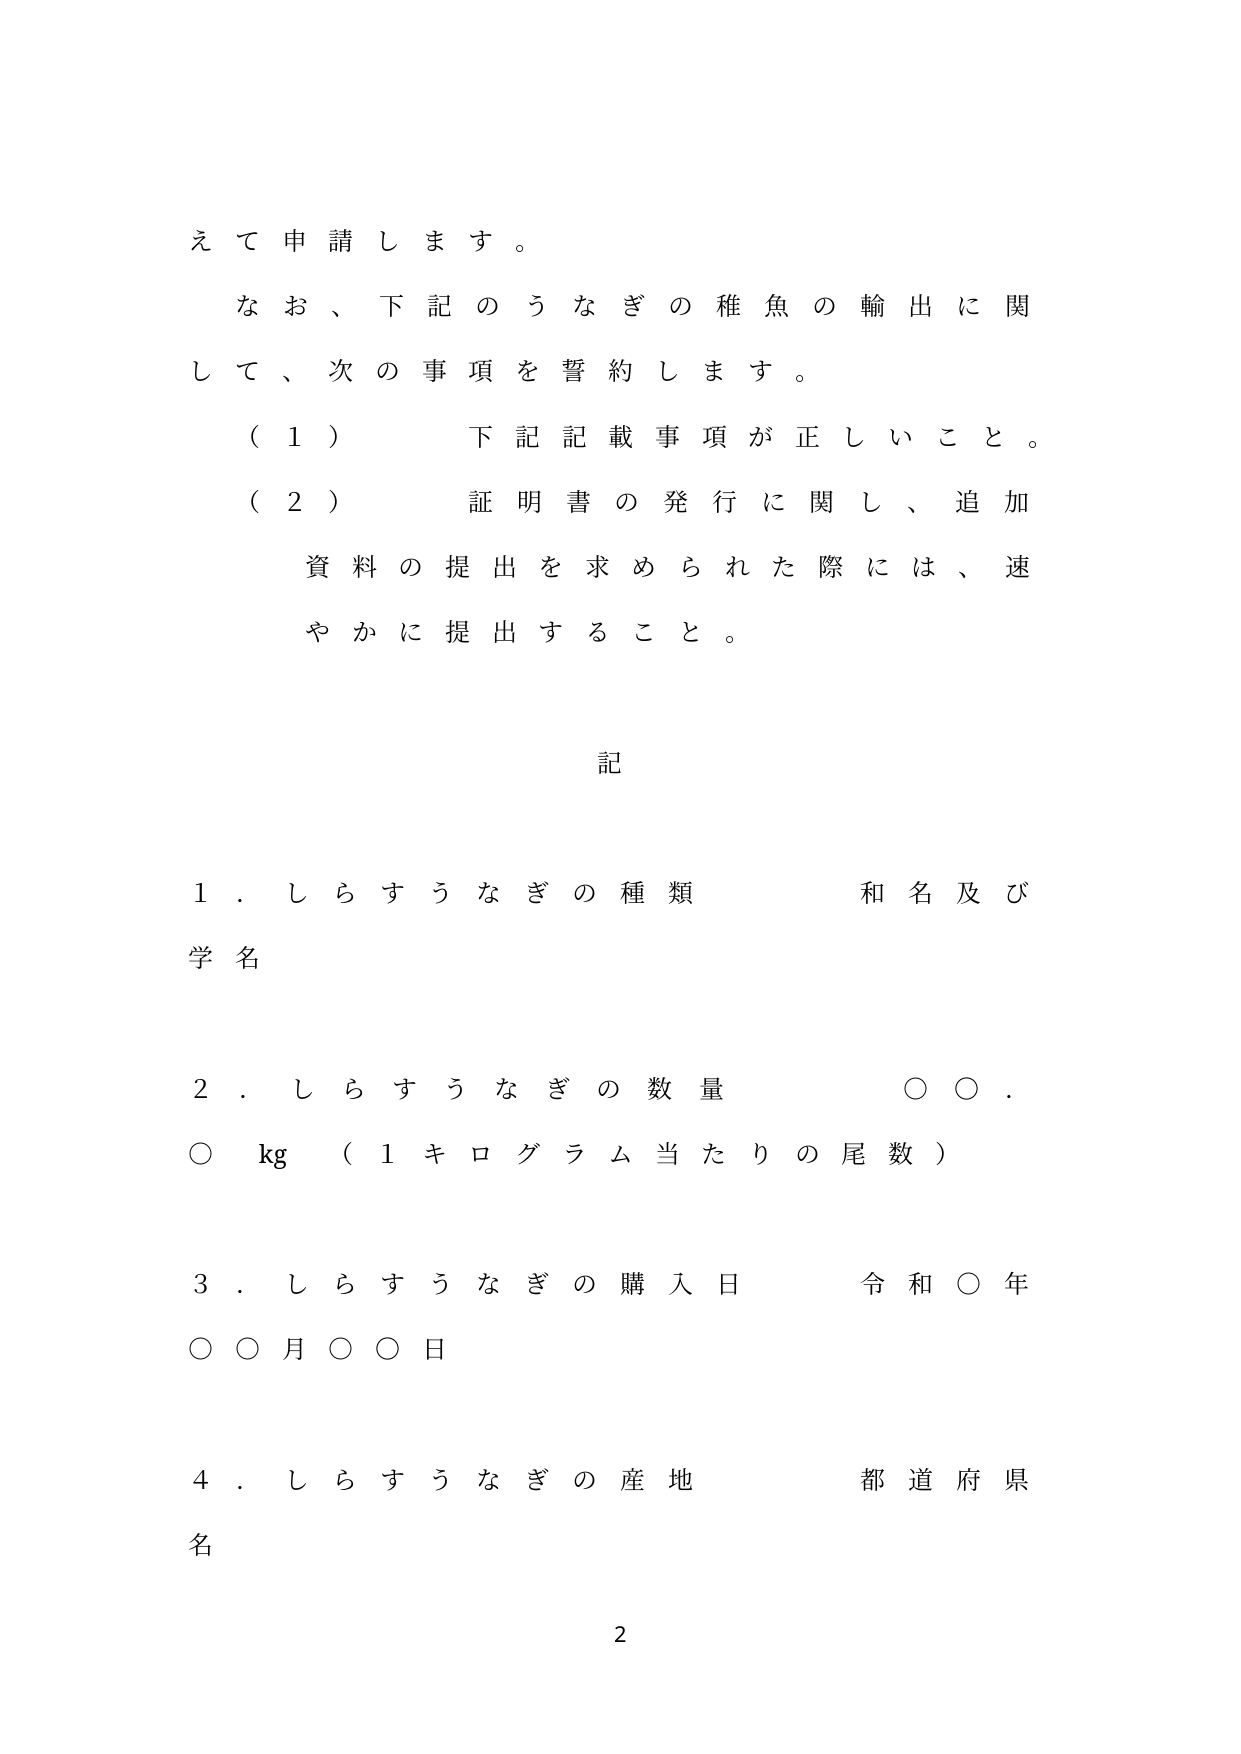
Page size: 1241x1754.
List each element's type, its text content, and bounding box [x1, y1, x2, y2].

text ４．しらすうなぎの産地 都道府県名 [188, 1446, 1052, 1576]
list 下記記載事項が正しいこと。 [212, 403, 1052, 468]
text １．しらすうなぎの種類 和名及び学名 [188, 859, 1052, 989]
list 証明書の発行に関し、追加資料の提出を求められた際には、速やかに提出すること。 [212, 468, 1052, 663]
text ３．しらすうなぎの購入日 令和○年○○月○〇日 [188, 1250, 1052, 1381]
text 記 [188, 729, 1052, 794]
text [188, 207, 1052, 272]
text ２．しらすうなぎの数量 ○〇．○kg（１キログラム当たりの尾数） [188, 1055, 1052, 1185]
text なお、下記のうなぎの稚魚の輸出に関して、次の事項を誓約します。 [188, 272, 1052, 403]
